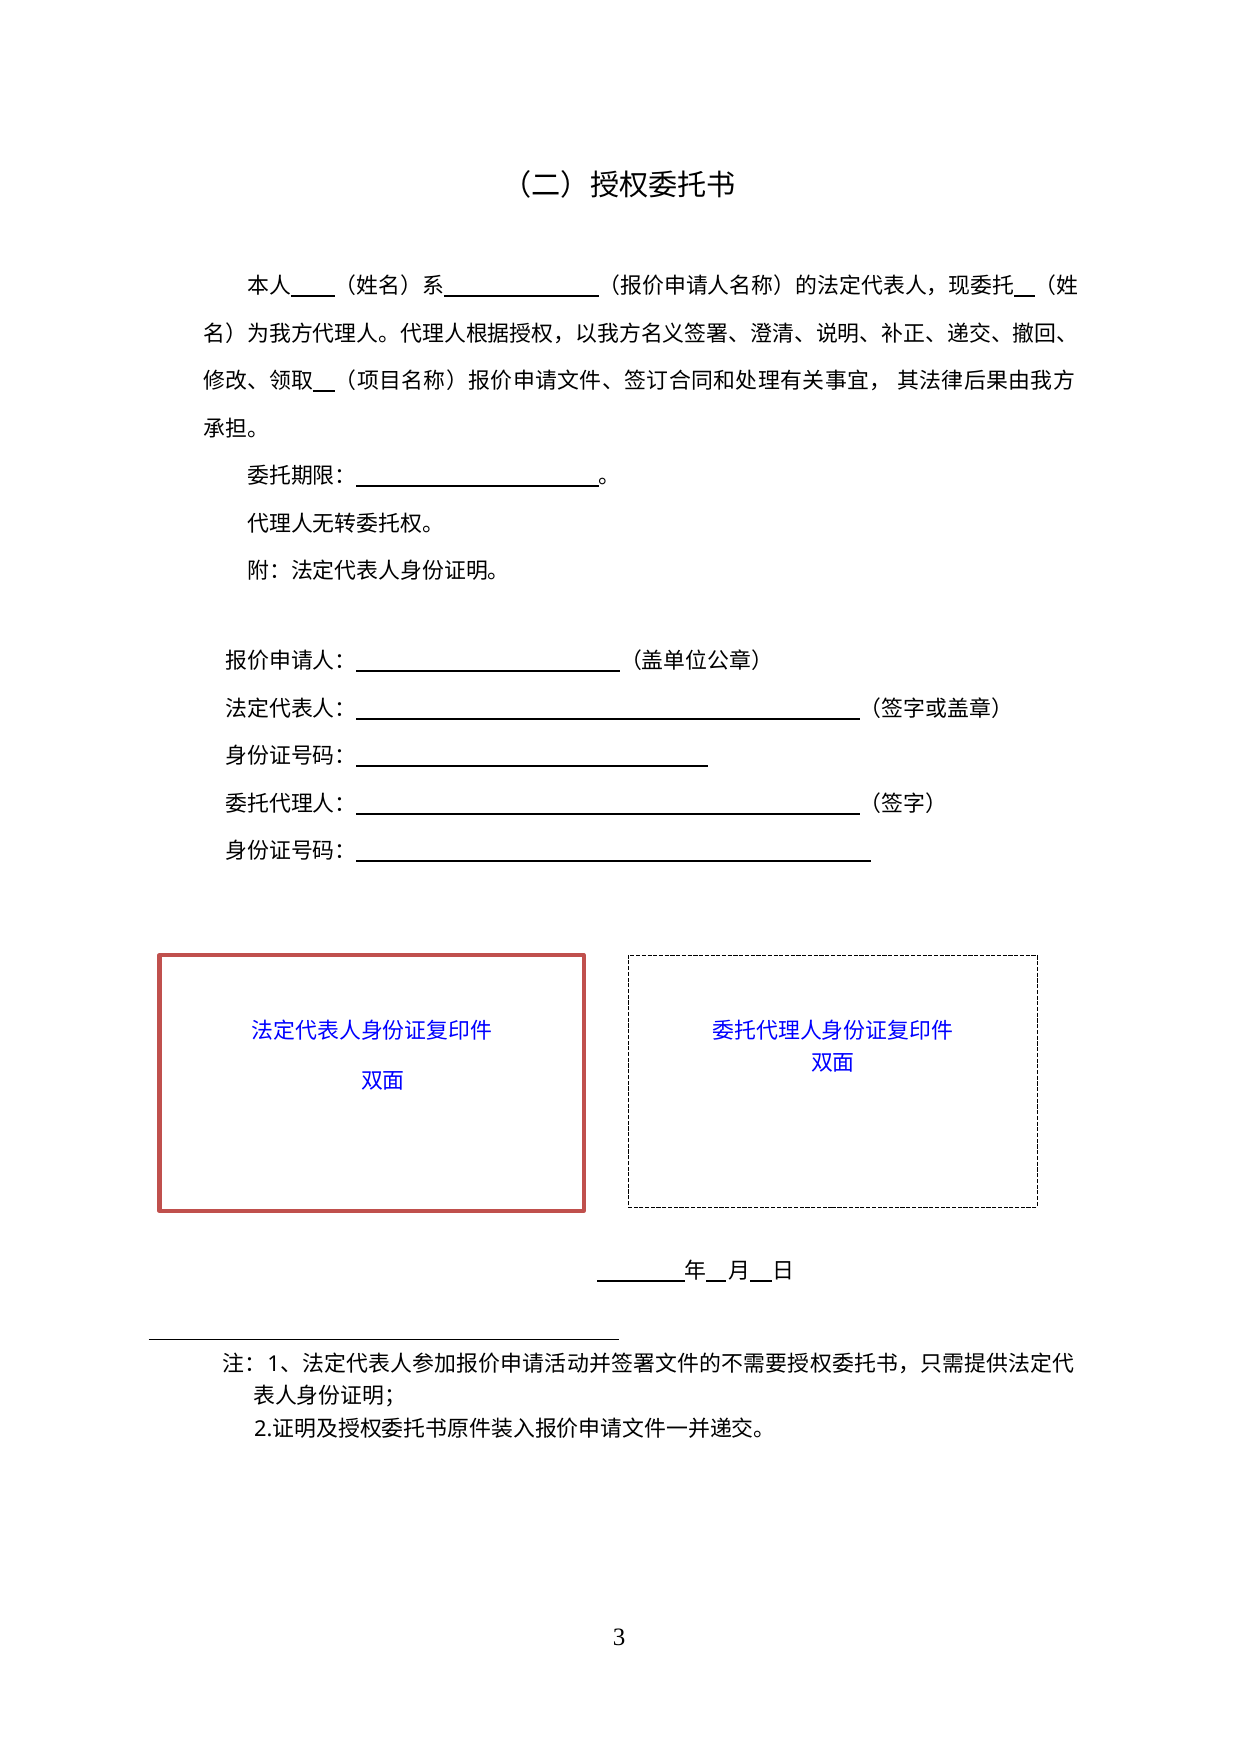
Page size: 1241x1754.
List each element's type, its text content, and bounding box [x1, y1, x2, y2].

text 年 月 日 [203, 1253, 1078, 1285]
text 委托期限： 。 [203, 458, 1078, 490]
text 法定代表人： （签字或盖章） [203, 691, 1078, 722]
text 代理人无转委托权。 [203, 506, 1078, 537]
text （二）授权委托书 [159, 162, 1078, 204]
text 报价申请人： （盖单位公章） [203, 643, 1078, 675]
text 注：1、法定代表人参加报价申请活动并签署文件的不需要授权委托书，只需提供法定代表人身份证明； [223, 1345, 1077, 1410]
text 身份证号码： [203, 738, 1078, 770]
text 委托代理人： （签字） [203, 786, 1078, 817]
text 附：法定代表人身份证明。 [203, 553, 1078, 585]
text 身份证号码： [203, 833, 1078, 865]
text 2.证明及授权委托书原件装入报价申请文件一并递交。 [188, 1410, 1077, 1443]
text 本人 （姓名）系 （报价申请人名称）的法定代表人，现委托 （姓名）为我方代理人。代理人根据授权，以我方名义签署、澄清、说明、补正、递交、撤回、 修改、领取 （项目名称）报价申请文件、签订合同和处理有关事宜， 其法律后果由我方承担。 [203, 268, 1078, 442]
